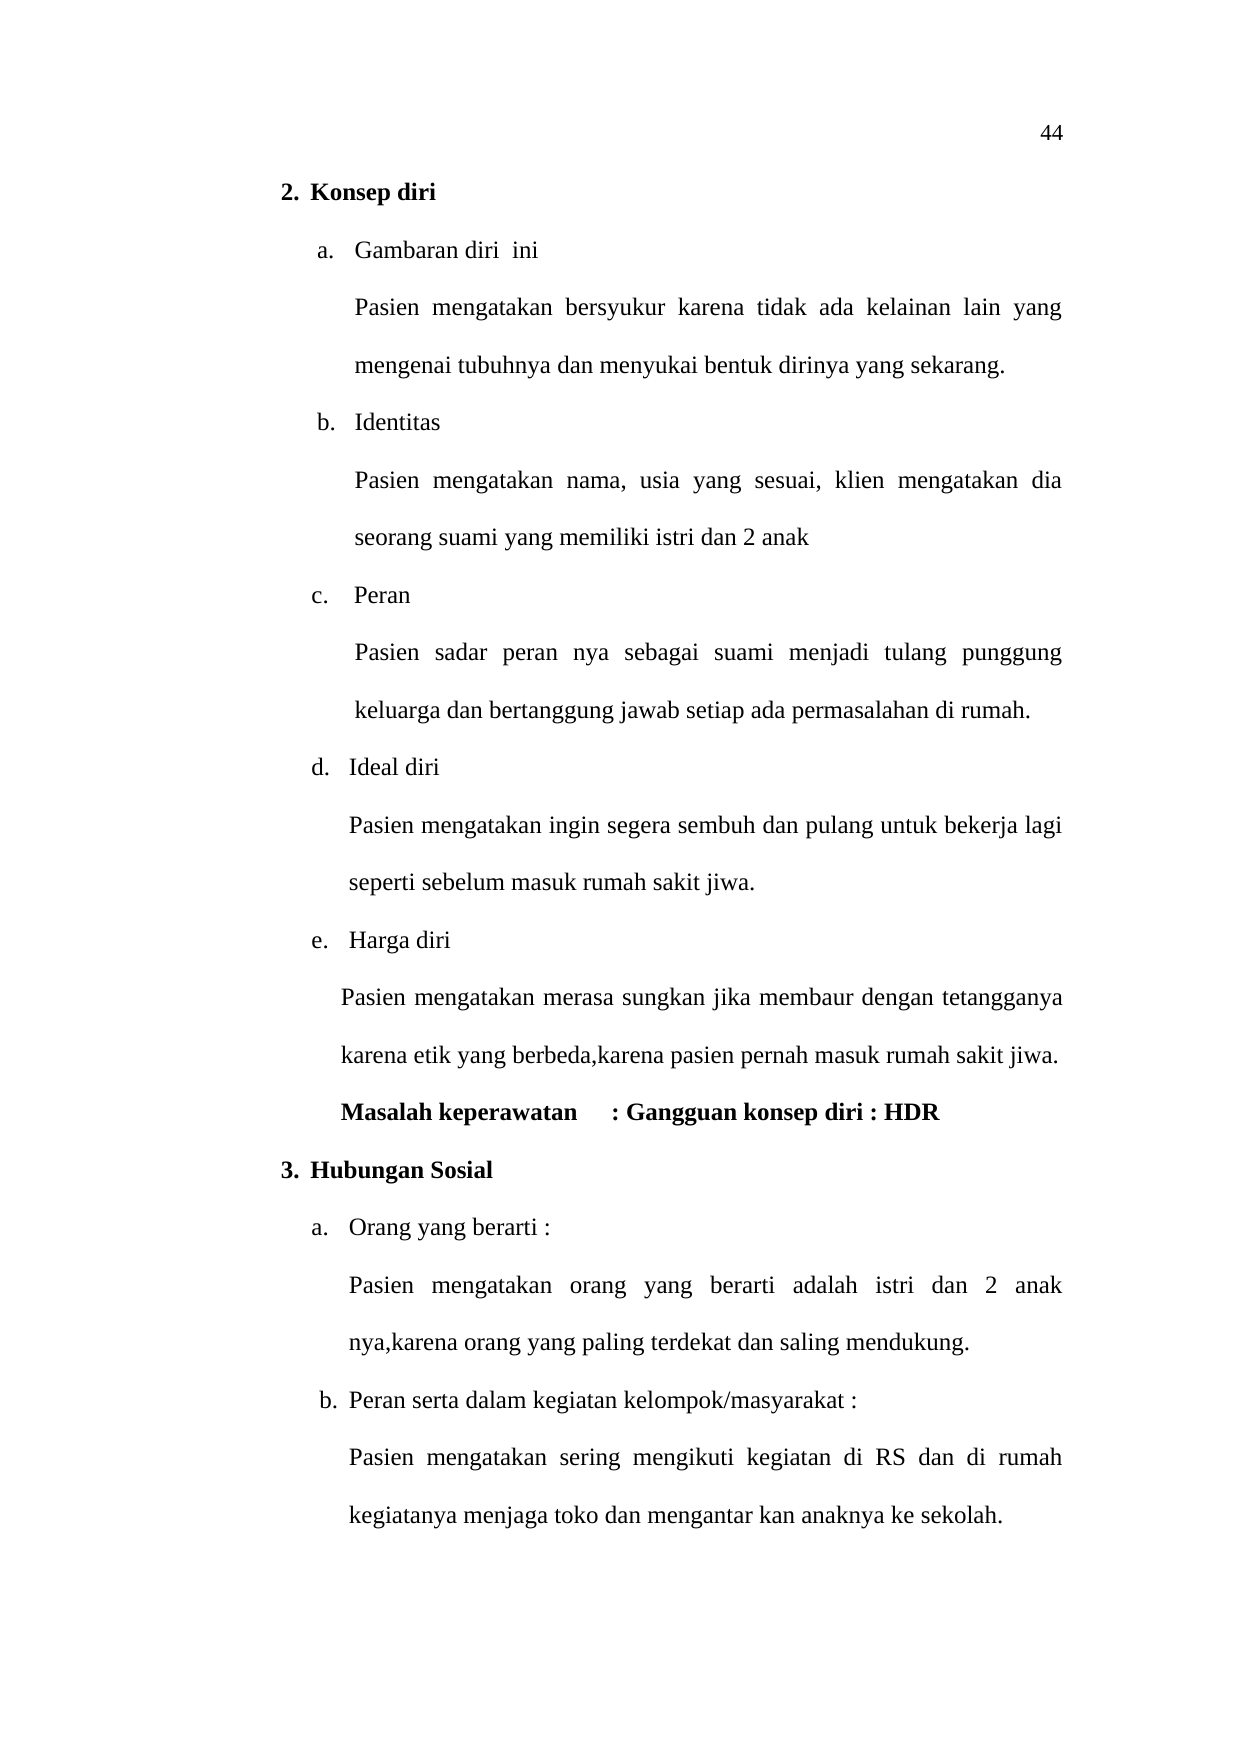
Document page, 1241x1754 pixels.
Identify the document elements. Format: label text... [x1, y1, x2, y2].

list c. Peran [311, 580, 1063, 608]
list Peran serta dalam kegiatan kelompok/masyarakat : [319, 1385, 1063, 1413]
list Pasien mengatakan sering mengikuti kegiatan di RS dan di rumah kegiatanya menjaga toko dan mengantar kan anaknya ke sekolah. [349, 1442, 1063, 1528]
list Pasien sadar peran nya sebagai suami menjadi tulang punggung keluarga dan bertanggung jawab setiap ada permasalahan di rumah. [354, 637, 1063, 723]
list Ideal diri [311, 752, 1063, 781]
list Konsep diri [281, 177, 1063, 206]
list Orang yang berarti : [311, 1212, 1063, 1241]
list Hubungan Sosial [281, 1155, 1063, 1183]
list Masalah keperawatan : Gangguan konsep diri : HDR [341, 1097, 1063, 1126]
list Pasien mengatakan nama, usia yang sesuai, klien mengatakan dia seorang suami yang memiliki istri dan 2 anak [354, 465, 1063, 551]
list Gambaran diri ini [317, 235, 1063, 263]
list Harga diri [311, 925, 1063, 953]
list Pasien mengatakan ingin segera sembuh dan pulang untuk bekerja lagi seperti sebelum masuk rumah sakit jiwa. [349, 810, 1063, 896]
list Pasien mengatakan orang yang berarti adalah istri dan 2 anak nya,karena orang yang paling terdekat dan saling mendukung. [349, 1270, 1063, 1356]
list Identitas [317, 407, 1063, 436]
list Pasien mengatakan merasa sungkan jika membaur dengan tetangganya karena etik yang berbeda,karena pasien pernah masuk rumah sakit jiwa. [341, 982, 1063, 1068]
list Pasien mengatakan bersyukur karena tidak ada kelainan lain yang mengenai tubuhnya dan menyukai bentuk dirinya yang sekarang. [354, 292, 1063, 378]
